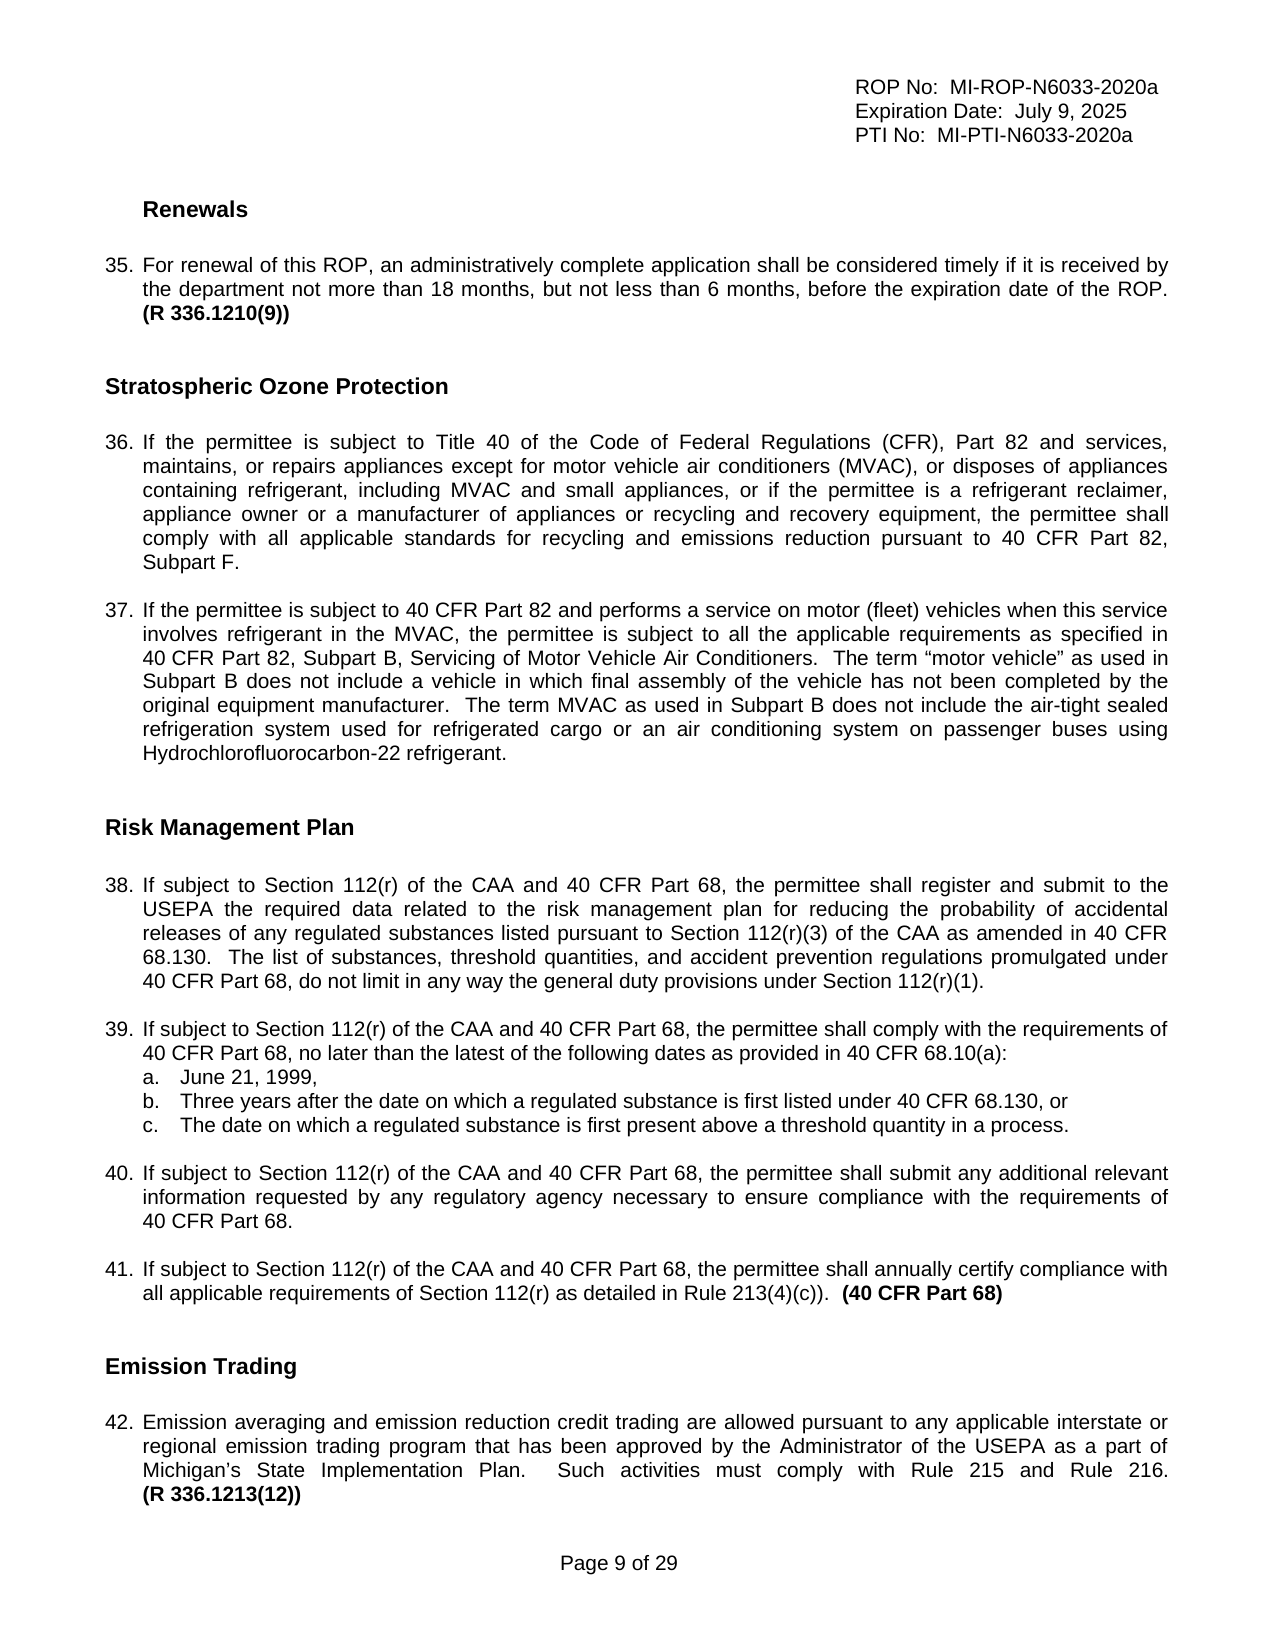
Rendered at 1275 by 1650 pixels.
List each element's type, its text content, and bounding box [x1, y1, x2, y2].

list If subject to Section 112(r) of the CAA and 40 CFR Part 68, the permittee shall comply with the requirements of 40 CFR Part 68, no later than the latest of the following dates as provided in 40 CFR 68.10(a): [105, 1017, 1170, 1065]
list The date on which a regulated substance is first present above a threshold quantity in a process. [142, 1113, 1170, 1137]
list If subject to Section 112(r) of the CAA and 40 CFR Part 68, the permittee shall register and submit to the USEPA the required data related to the risk management plan for reducing the probability of accidental releases of any regulated substances listed pursuant to Section 112(r)(3) of the CAA as amended in 40 CFR 68.130. The list of substances, threshold quantities, and accident prevention regulations promulgated under 40 CFR Part 68, do not limit in any way the general duty provisions under Section 112(r)(1). [105, 873, 1170, 993]
subtitle Risk Management Plan [105, 814, 1170, 841]
list If subject to Section 112(r) of the CAA and 40 CFR Part 68, the permittee shall annually certify compliance with all applicable requirements of Section 112(r) as detailed in Rule 213(4)(c)). (40 CFR Part 68) [105, 1256, 1170, 1304]
list If the permittee is subject to Title 40 of the Code of Federal Regulations (CFR), Part 82 and services, maintains, or repairs appliances except for motor vehicle air conditioners (MVAC), or disposes of appliances containing refrigerant, including MVAC and small appliances, or if the permittee is a refrigerant reclaimer, appliance owner or a manufacturer of appliances or recycling and recovery equipment, the permittee shall comply with all applicable standards for recycling and emissions reduction pursuant to 40 CFR Part 82, Subpart F. [105, 430, 1170, 573]
subtitle Stratospheric Ozone Protection [105, 373, 1170, 399]
subtitle Emission Trading [105, 1353, 1170, 1380]
subtitle Renewals [105, 196, 1170, 222]
list If the permittee is subject to 40 CFR Part 82 and performs a service on motor (fleet) vehicles when this service involves refrigerant in the MVAC, the permittee is subject to all the applicable requirements as specified in 40 CFR Part 82, Subpart B, Servicing of Motor Vehicle Air Conditioners. The term “motor vehicle” as used in Subpart B does not include a vehicle in which final assembly of the vehicle has not been completed by the original equipment manufacturer. The term MVAC as used in Subpart B does not include the air-tight sealed refrigeration system used for refrigerated cargo or an air conditioning system on passenger buses using Hydrochlorofluorocarbon-22 refrigerant. [105, 597, 1170, 765]
list Three years after the date on which a regulated substance is first listed under 40 CFR 68.130, or [142, 1089, 1170, 1113]
list Emission averaging and emission reduction credit trading are allowed pursuant to any applicable interstate or regional emission trading program that has been approved by the Administrator of the USEPA as a part of Michigan’s State Implementation Plan. Such activities must comply with Rule 215 and Rule 216. (R 336.1213(12)) [105, 1410, 1170, 1506]
list June 21, 1999, [142, 1065, 1170, 1089]
list For renewal of this ROP, an administratively complete application shall be considered timely if it is received by the department not more than 18 months, but not less than 6 months, before the expiration date of the ROP. (R 336.1210(9)) [105, 252, 1170, 324]
list If subject to Section 112(r) of the CAA and 40 CFR Part 68, the permittee shall submit any additional relevant information requested by any regulatory agency necessary to ensure compliance with the requirements of 40 CFR Part 68. [105, 1161, 1170, 1232]
